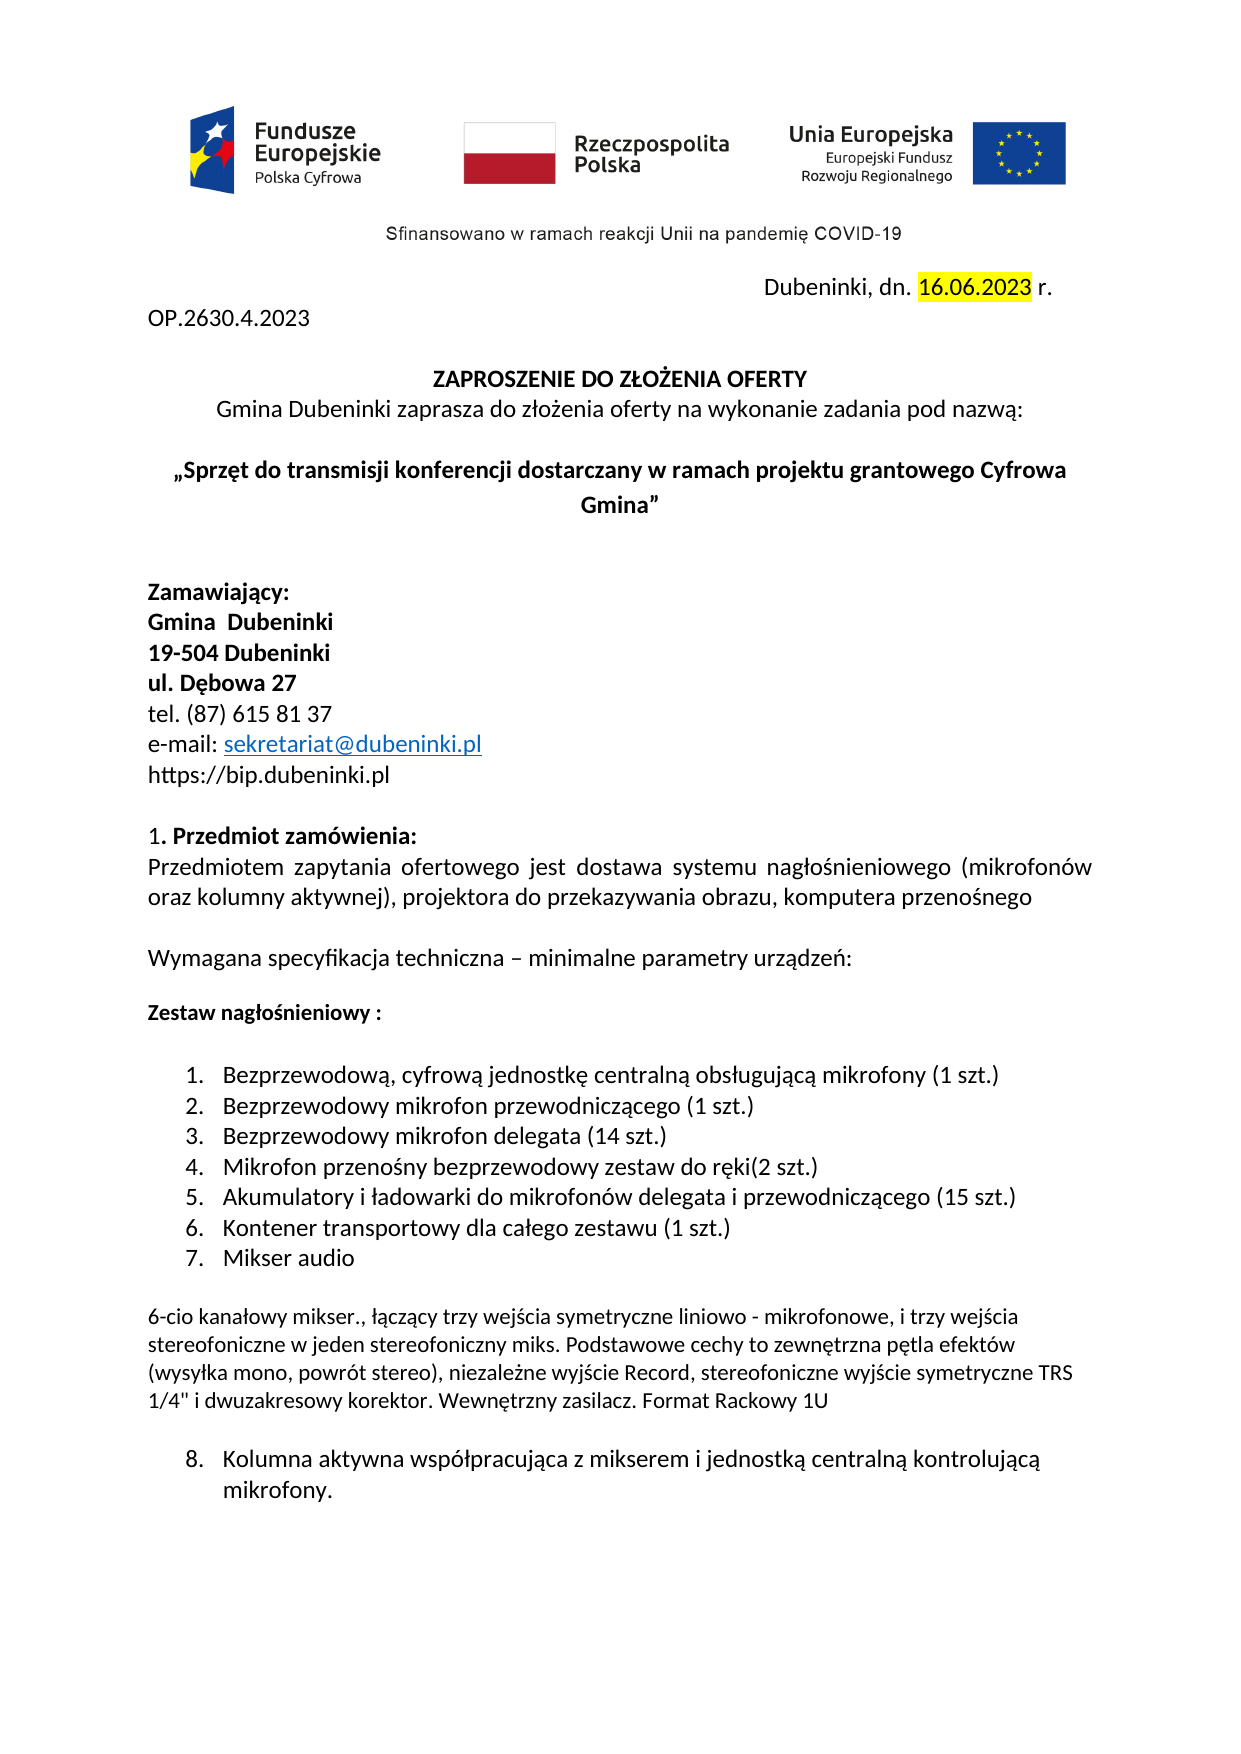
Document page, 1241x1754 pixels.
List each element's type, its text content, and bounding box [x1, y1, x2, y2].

list Bezprzewodową, cyfrową jednostkę centralną obsługującą mikrofony (1 szt.) [185, 1059, 1093, 1090]
text 1. Przedmiot zamówienia: [148, 820, 1093, 851]
list Kontener transportowy dla całego zestawu (1 szt.) [185, 1212, 1093, 1243]
text OP.2630.4.2023 [148, 302, 1093, 333]
text Zestaw nagłośnieniowy : [148, 998, 1093, 1026]
list Mikser audio [185, 1243, 1093, 1273]
list Kolumna aktywna współpracująca z mikserem i jednostką centralną kontrolującą mikrofony. [185, 1443, 1093, 1504]
text Gmina Dubeninki [148, 607, 1093, 637]
text e-mail: sekretariat@dubeninki.pl [148, 729, 1093, 759]
text Przedmiotem zapytania ofertowego jest dostawa systemu nagłośnieniowego (mikrofonów oraz kolumny aktywnej), projektora do przekazywania obrazu, komputera przenośnego [148, 851, 1093, 912]
text Zamawiający: [148, 576, 1093, 607]
text „Sprzęt do transmisji konferencji dostarczany w ramach projektu grantowego Cyfrowa Gmina” [148, 455, 1093, 520]
list Mikrofon przenośny bezprzewodowy zestaw do ręki(2 szt.) [185, 1151, 1093, 1182]
list Bezprzewodowy mikrofon przewodniczącego (1 szt.) [185, 1090, 1093, 1121]
list Bezprzewodowy mikrofon delegata (14 szt.) [185, 1121, 1093, 1151]
text 19-504 Dubeninki [148, 637, 1093, 668]
text Wymagana specyfikacja techniczna – minimalne parametry urządzeń: [148, 942, 1093, 973]
text 6-cio kanałowy mikser., łączący trzy wejścia symetryczne liniowo - mikrofonowe, i trzy wejścia stereofoniczne w jeden stereofoniczny miks. Podstawowe cechy to zewnętrzna pętla efektów (wysyłka mono, powrót stereo), niezależne wyjście Record, stereofoniczne wyjście symetryczne TRS 1/4" i dwuzakresowy korektor. Wewnętrzny zasilacz. Format Rackowy 1U [148, 1302, 1093, 1414]
text Gmina Dubeninki zaprasza do złożenia oferty na wykonanie zadania pod nazwą: [148, 394, 1093, 424]
text tel. (87) 615 81 37 [148, 698, 1093, 729]
text https://bip.dubeninki.pl [148, 759, 1093, 790]
text Dubeninki, dn. 16.06.2023 r. [1032, 272, 1093, 302]
text Dubeninki, dn. 16.06.2023 r. [148, 272, 918, 302]
list Akumulatory i ładowarki do mikrofonów delegata i przewodniczącego (15 szt.) [185, 1182, 1093, 1212]
text ZAPROSZENIE DO ZŁOŻENIA OFERTY [148, 363, 1093, 394]
text ul. Dębowa 27 [148, 668, 1093, 698]
picture [147, 73, 1093, 272]
